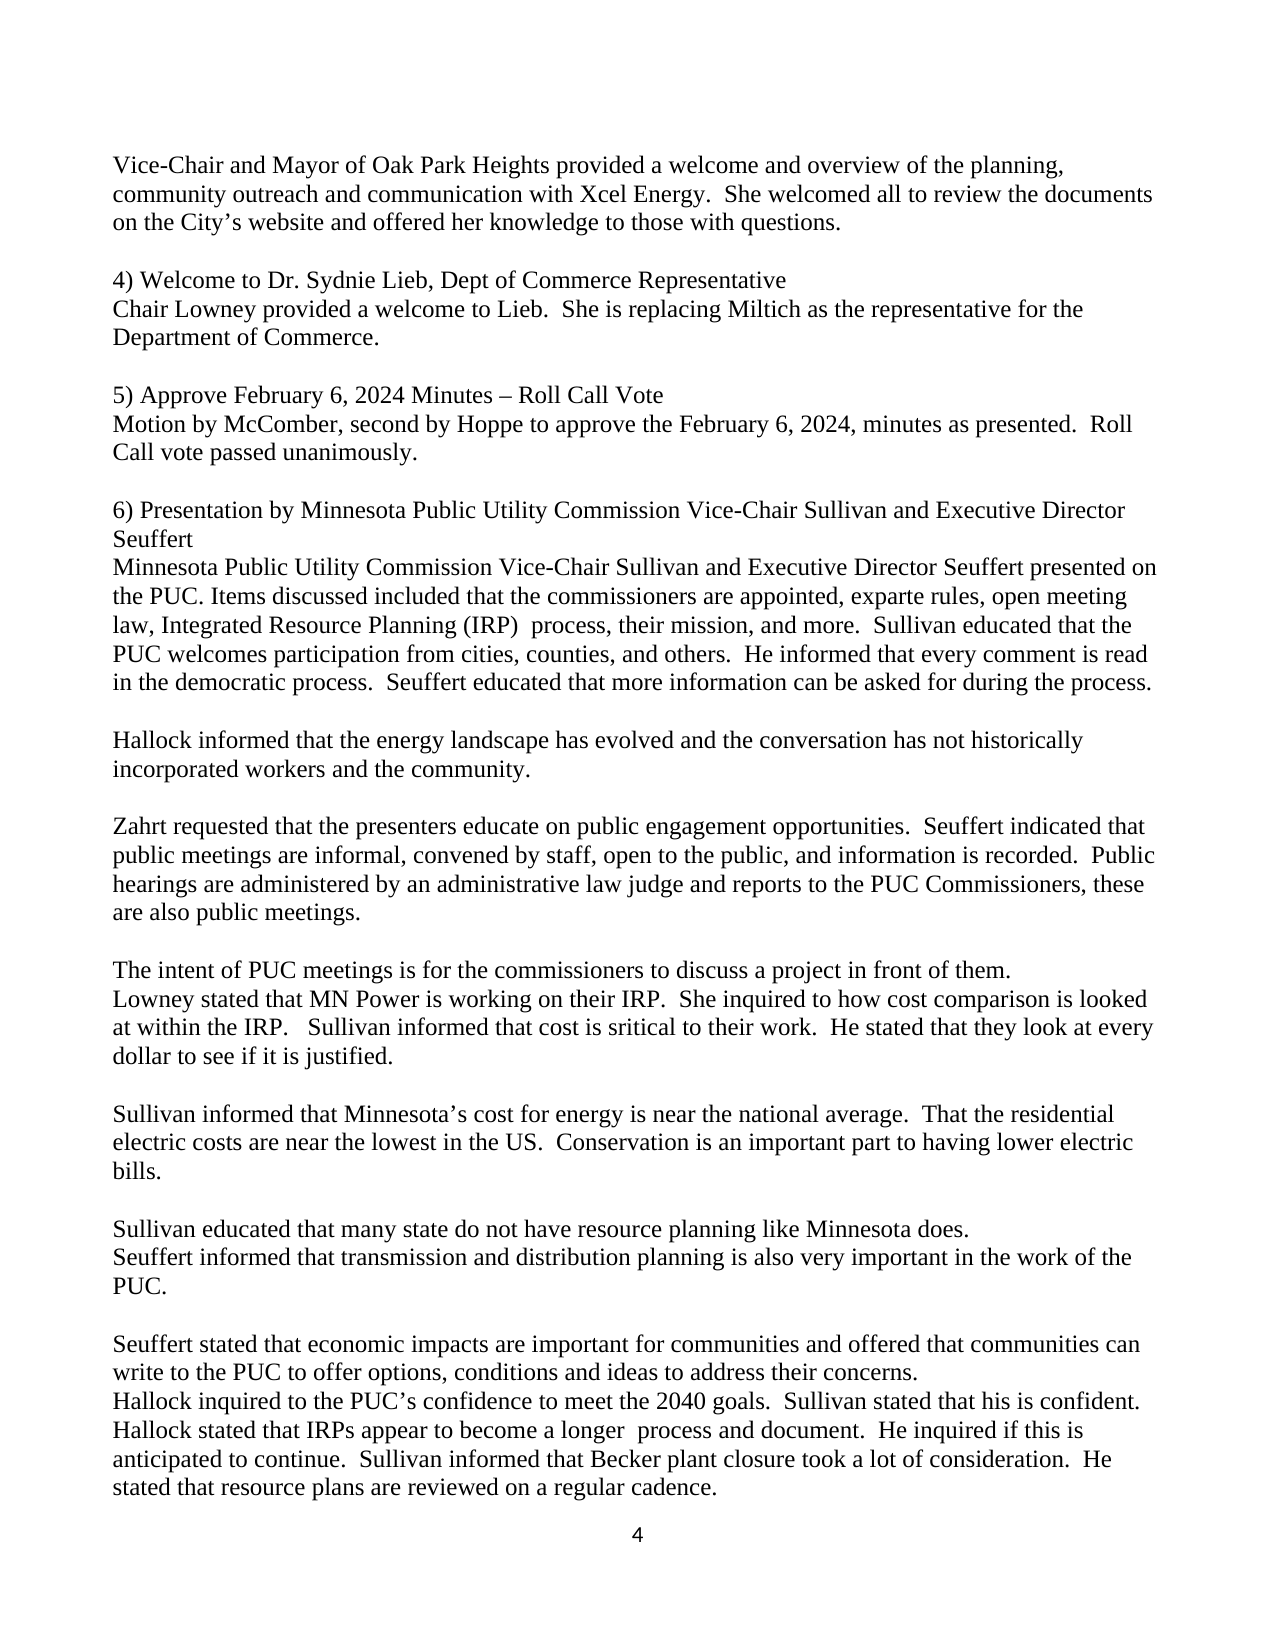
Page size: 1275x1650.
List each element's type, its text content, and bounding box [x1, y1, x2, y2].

list Approve February 6, 2024 Minutes – Roll Call Vote [112, 380, 1162, 409]
list Welcome to Dr. Sydnie Lieb, Dept of Commerce Representative [112, 265, 1162, 294]
text Hallock informed that the energy landscape has evolved and the conversation has not historically incorporated workers and the community. [112, 696, 1162, 782]
list Vice-Chair and Mayor of Oak Park Heights provided a welcome and overview of the planning, community outreach and communication with Xcel Energy. She welcomed all to review the documents on the City’s website and offered her knowledge to those with questions. [112, 150, 1162, 236]
text Seuffert stated that economic impacts are important for communities and offered that communities can write to the PUC to offer options, conditions and ideas to address their concerns. [112, 1329, 1162, 1386]
text Minnesota Public Utility Commission Vice-Chair Sullivan and Executive Director Seuffert presented on the PUC. Items discussed included that the commissioners are appointed, exparte rules, open meeting law, Integrated Resource Planning (IRP) process, their mission, and more. Sullivan educated that the PUC welcomes participation from cities, counties, and others. He informed that every comment is read in the democratic process. Seuffert educated that more information can be asked for during the process. [112, 552, 1162, 696]
text Seuffert informed that transmission and distribution planning is also very important in the work of the PUC. [112, 1242, 1162, 1300]
text The intent of PUC meetings is for the commissioners to discuss a project in front of them. [112, 955, 1162, 984]
text Chair Lowney provided a welcome to Lieb. She is replacing Miltich as the representative for the Department of Commerce. [112, 294, 1162, 351]
text Hallock inquired to the PUC’s confidence to meet the 2040 goals. Sullivan stated that his is confident. [112, 1386, 1162, 1415]
list Presentation by Minnesota Public Utility Commission Vice-Chair Sullivan and Executive Director Seuffert [112, 495, 1162, 552]
text Sullivan educated that many state do not have resource planning like Minnesota does. [112, 1214, 1162, 1242]
text Sullivan informed that Minnesota’s cost for energy is near the national average. That the residential electric costs are near the lowest in the US. Conservation is an important part to having lower electric bills. [112, 1099, 1162, 1185]
text Lowney stated that MN Power is working on their IRP. She inquired to how cost comparison is looked at within the IRP. Sullivan informed that cost is sritical to their work. He stated that they look at every dollar to see if it is justified. [112, 984, 1162, 1070]
text Zahrt requested that the presenters educate on public engagement opportunities. Seuffert indicated that public meetings are informal, convened by staff, open to the public, and information is recorded. Public hearings are administered by an administrative law judge and reports to the PUC Commissioners, these are also public meetings. [112, 811, 1162, 926]
list Motion by McComber, second by Hoppe to approve the February 6, 2024, minutes as presented. Roll Call vote passed unanimously. [112, 409, 1162, 466]
text Hallock stated that IRPs appear to become a longer process and document. He inquired if this is anticipated to continue. Sullivan informed that Becker plant closure took a lot of consideration. He stated that resource plans are reviewed on a regular cadence. [112, 1415, 1162, 1501]
